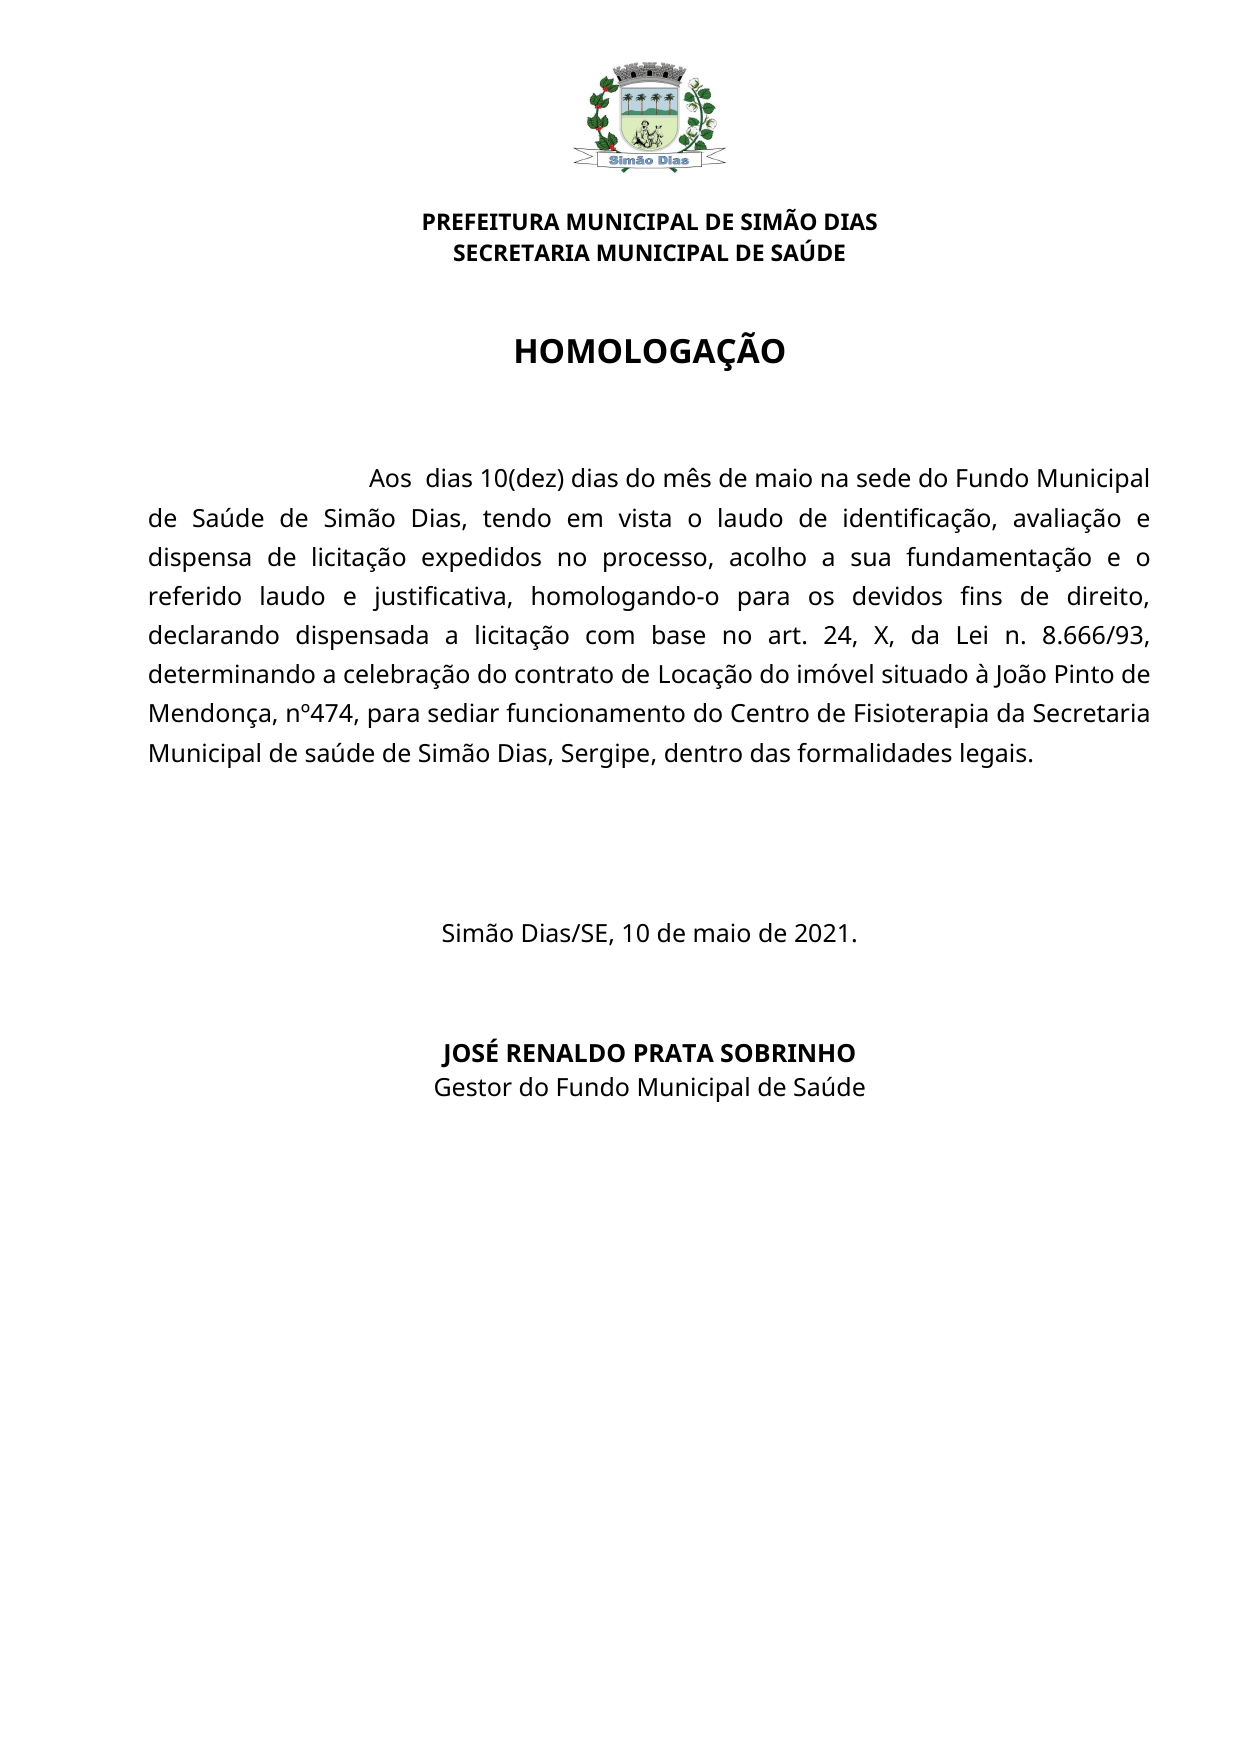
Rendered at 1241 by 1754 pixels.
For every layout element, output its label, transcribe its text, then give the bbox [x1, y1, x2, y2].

text Simão Dias/SE, 10 de maio de 2021. [148, 915, 1152, 949]
text HOMOLOGAÇÃO [148, 328, 1152, 373]
text JOSÉ RENALDO PRATA SOBRINHO [148, 1035, 1152, 1069]
text Gestor do Fundo Municipal de Saúde [148, 1069, 1152, 1103]
text Aos dias 10(dez) dias do mês de maio na sede do Fundo Municipal de Saúde de Simão Dias, tendo em vista o laudo de identificação, avaliação e dispensa de licitação expedidos no processo, acolho a sua fundamentação e o referido laudo e justificativa, homologando-o para os devidos fins de direito, declarando dispensada a licitação com base no art. 24, X, da Lei n. 8.666/93, determinando a celebração do contrato de Locação do imóvel situado à João Pinto de Mendonça, nº474, para sediar funcionamento do Centro de Fisioterapia da Secretaria Municipal de saúde de Simão Dias, Sergipe, dentro das formalidades legais. [148, 461, 1152, 769]
picture [572, 59, 728, 181]
